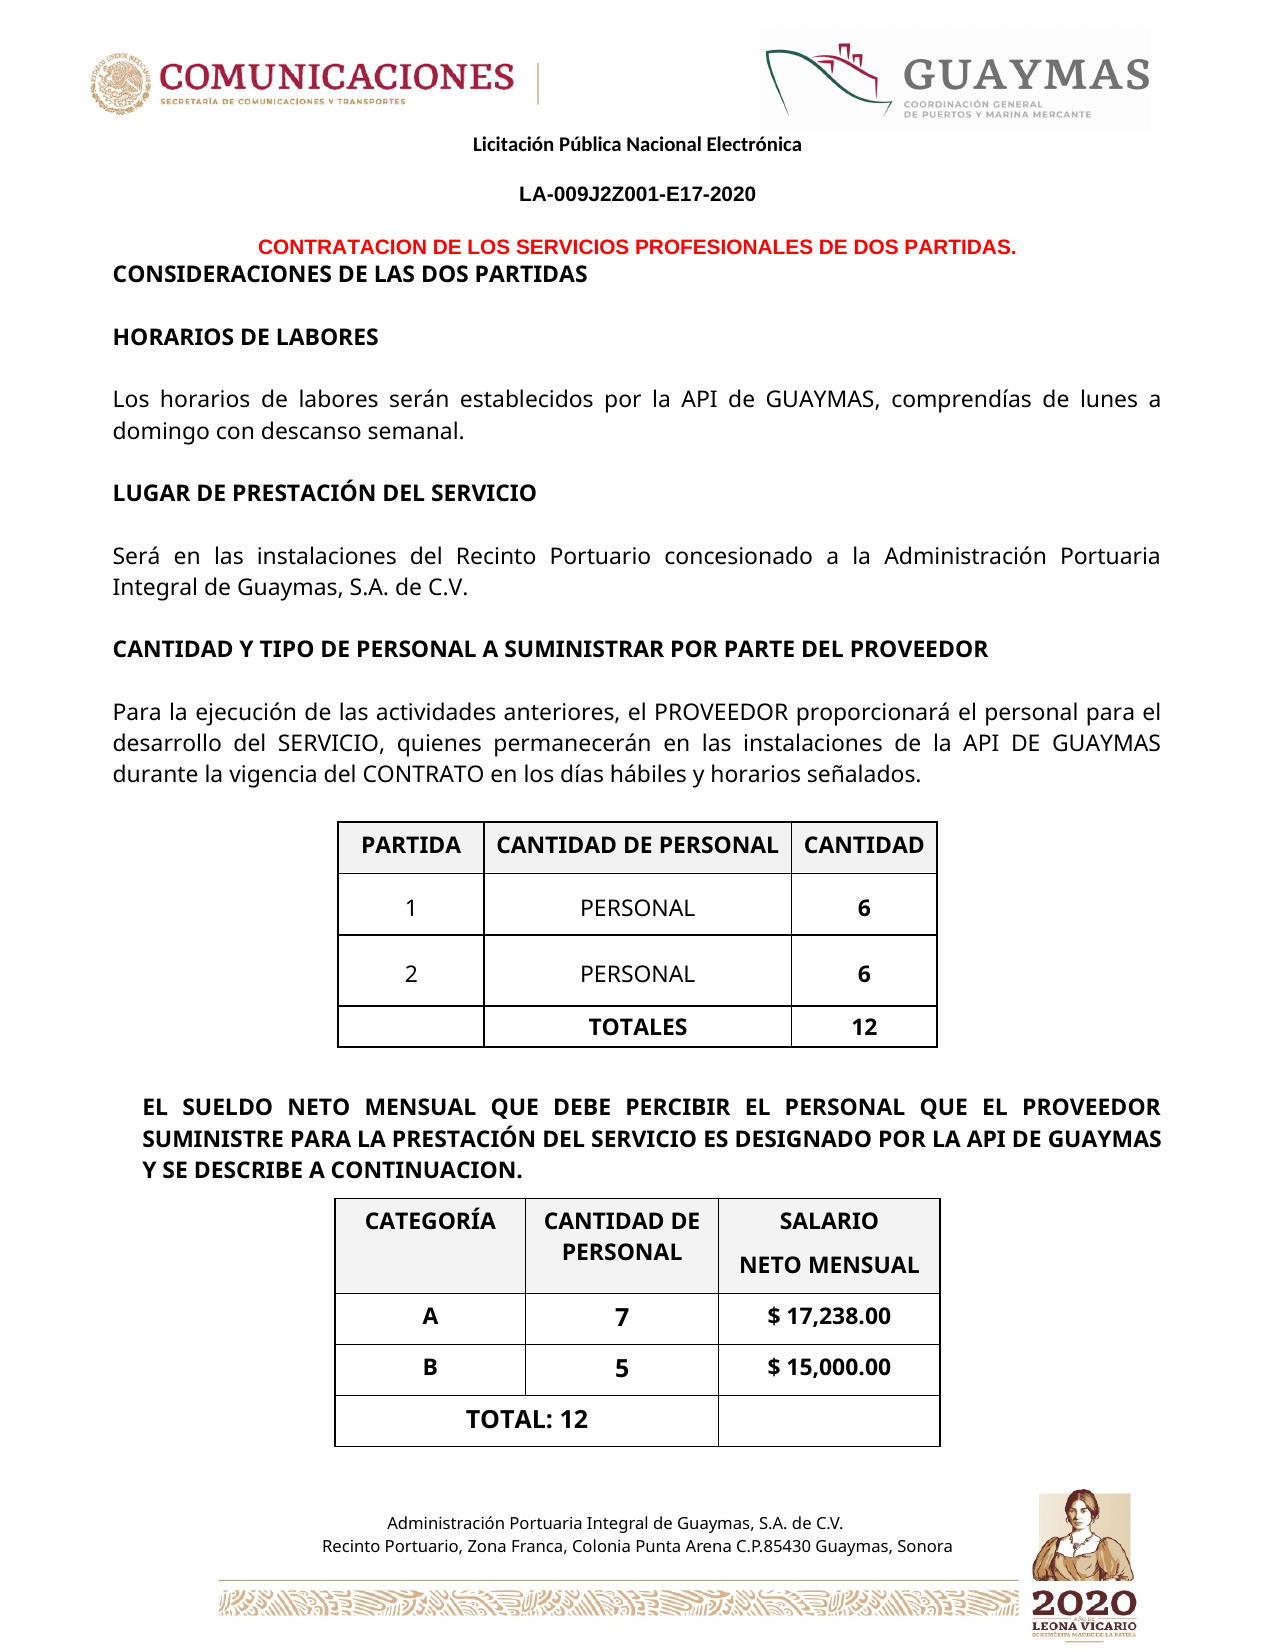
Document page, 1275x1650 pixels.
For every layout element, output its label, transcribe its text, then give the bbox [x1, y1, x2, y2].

table_cell TOTALES [485, 1007, 791, 1046]
table_cell [719, 1396, 939, 1446]
table_cell 12 [792, 1007, 936, 1046]
table_header CATEGORÍA [336, 1199, 525, 1292]
table_cell 6 [792, 874, 936, 934]
table_cell $ 15,000.00 [719, 1345, 939, 1394]
title CANTIDAD Y TIPO DE PERSONAL A SUMINISTRAR POR PARTE DEL PROVEEDOR [112, 633, 1162, 665]
table_cell 1 [339, 874, 483, 934]
picture [83, 36, 540, 121]
table_cell 6 [792, 936, 936, 1005]
table_cell TOTAL: 12 [336, 1396, 718, 1446]
table_header CANTIDAD DE PERSONAL [485, 823, 791, 872]
table_header SALARIO NETO MENSUAL [719, 1199, 939, 1292]
text HORARIOS DE LABORES [112, 321, 1162, 352]
text LUGAR DE PRESTACIÓN DEL SERVICIO [112, 477, 1162, 508]
table_header CANTIDAD DE PERSONAL [526, 1199, 718, 1292]
table_cell A [336, 1294, 525, 1343]
text Los horarios de labores serán establecidos por la API de GUAYMAS, comprendías de lunes a domingo con descanso semanal. [112, 383, 1162, 446]
table_cell PERSONAL [485, 874, 791, 934]
picture [195, 1486, 1157, 1646]
text Para la ejecución de las actividades anteriores, el PROVEEDOR proporcionará el personal para el desarrollo del SERVICIO, quienes permanecerán en las instalaciones de la API DE GUAYMAS durante la vigencia del CONTRATO en los días hábiles y horarios señalados. [112, 696, 1162, 790]
picture [759, 26, 1151, 131]
table_cell 7 [526, 1294, 718, 1343]
table_header CANTIDAD [792, 823, 936, 872]
table_cell $ 17,238.00 [719, 1294, 939, 1343]
text EL SUELDO NETO MENSUAL QUE DEBE PERCIBIR EL PERSONAL QUE EL PROVEEDOR SUMINISTRE PARA LA PRESTACIÓN DEL SERVICIO ES DESIGNADO POR LA API DE GUAYMAS Y SE DESCRIBE A CONTINUACION. [142, 1091, 1162, 1185]
text Será en las instalaciones del Recinto Portuario concesionado a la Administración Portuaria Integral de Guaymas, S.A. de C.V. [112, 540, 1162, 602]
table_cell B [336, 1345, 525, 1394]
table_cell PERSONAL [485, 936, 791, 1005]
text CONSIDERACIONES DE LAS DOS PARTIDAS [112, 258, 1162, 290]
table_cell 5 [526, 1345, 718, 1394]
table_cell [339, 1007, 483, 1046]
table_cell 2 [339, 936, 483, 1005]
table_header PARTIDA [339, 823, 483, 872]
